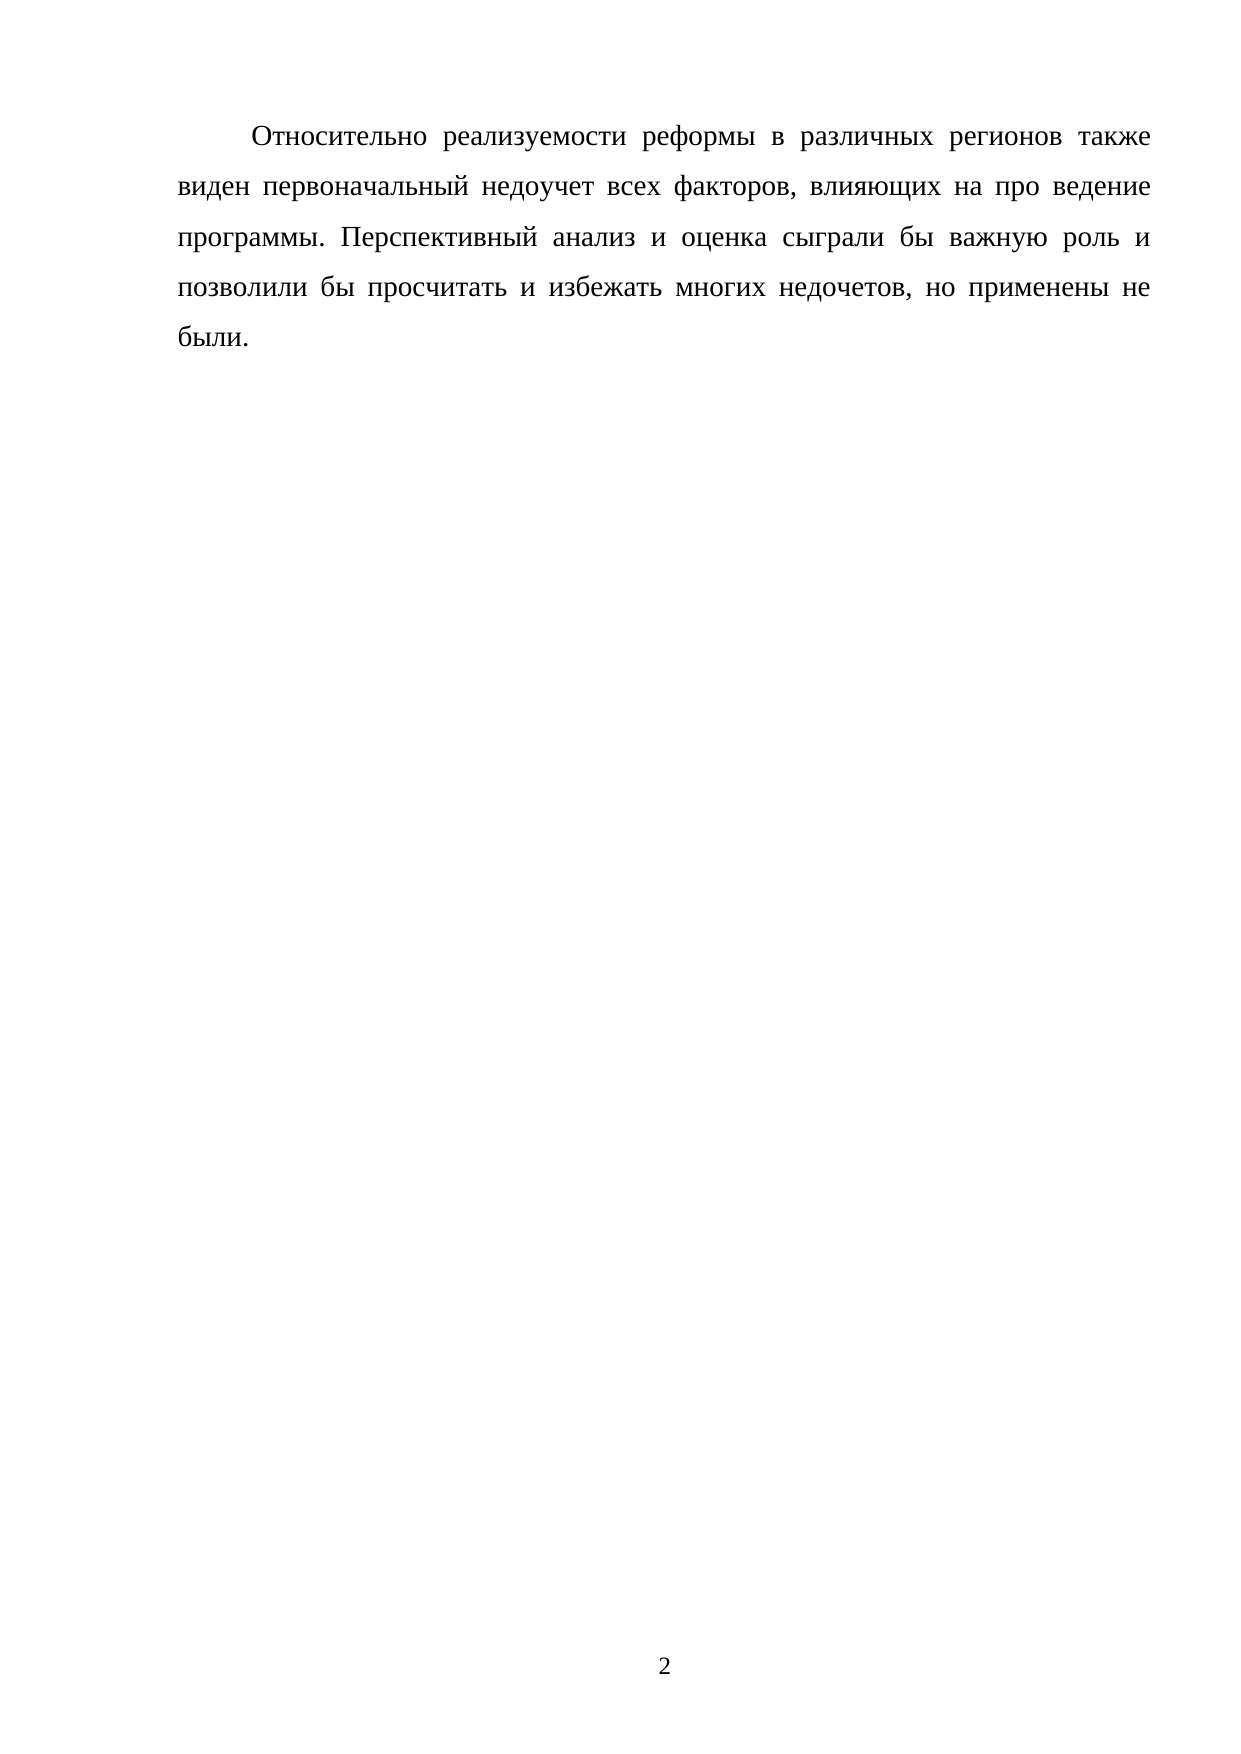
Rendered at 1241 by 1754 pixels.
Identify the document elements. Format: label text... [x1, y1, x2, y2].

text Относительно реализуемости реформы в различных регионов также виден первоначальный недоучет всех факторов, влияющих на про ведение программы. Перспективный анализ и оценка сыграли бы важную роль и позволили бы просчитать и избежать многих недочетов, но применены не были. [177, 118, 1152, 353]
